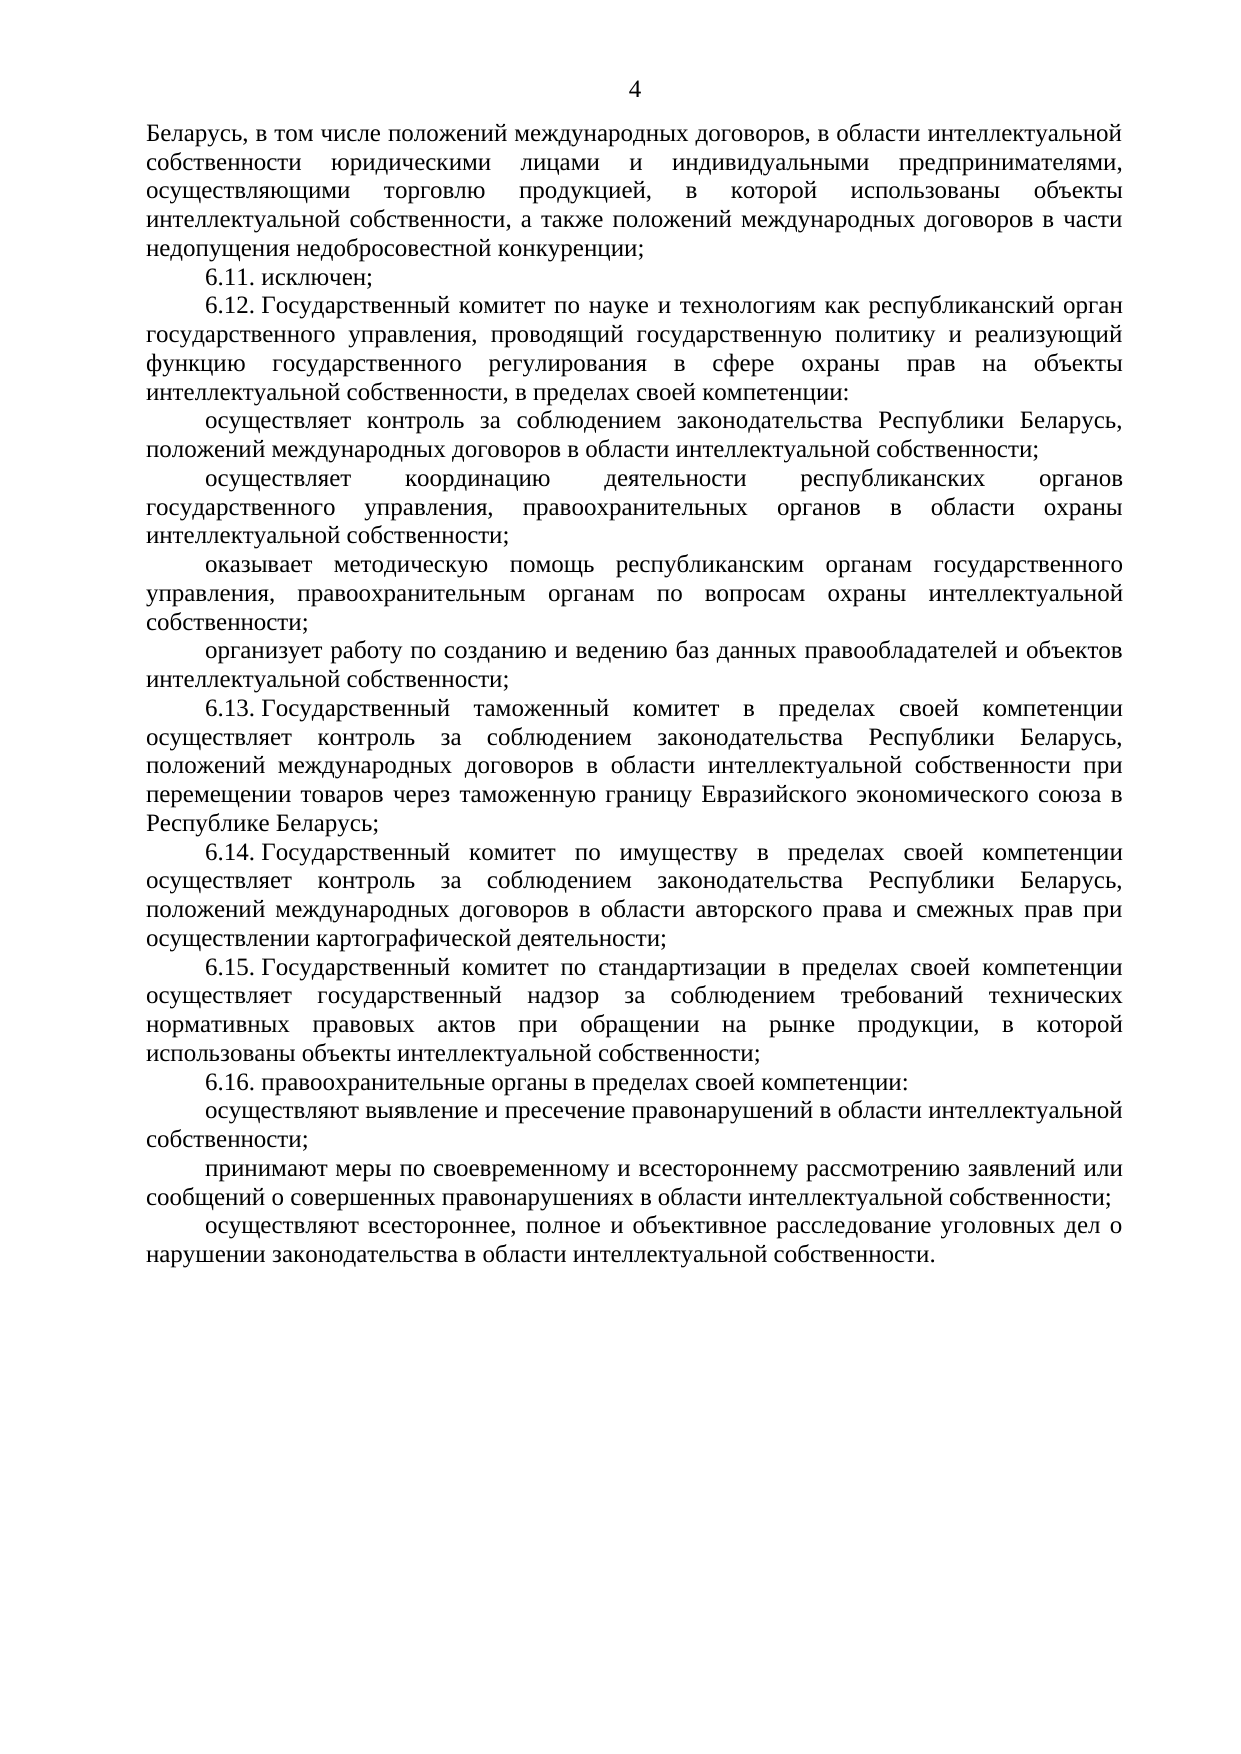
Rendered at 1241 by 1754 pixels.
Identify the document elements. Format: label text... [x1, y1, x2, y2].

text оказывает методическую помощь республиканским органам государственного управления, правоохранительным органам по вопросам охраны интеллектуальной собственности; [146, 549, 1123, 636]
text 6.11. исключен; [146, 262, 1123, 291]
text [146, 118, 1123, 262]
text осуществляет контроль за соблюдением законодательства Республики Беларусь, положений международных договоров в области интеллектуальной собственности; [146, 406, 1123, 463]
text осуществляют выявление и пресечение правонарушений в области интеллектуальной собственности; [146, 1096, 1123, 1153]
text организует работу по созданию и ведению баз данных правообладателей и объектов интеллектуальной собственности; [146, 636, 1123, 693]
text 6.14. Государственный комитет по имуществу в пределах своей компетенции осуществляет контроль за соблюдением законодательства Республики Беларусь, положений международных договоров в области авторского права и смежных прав при осуществлении картографической деятельности; [146, 837, 1123, 952]
text 6.15. Государственный комитет по стандартизации в пределах своей компетенции осуществляет государственный надзор за соблюдением требований технических нормативных правовых актов при обращении на рынке продукции, в которой использованы объекты интеллектуальной собственности; [146, 952, 1123, 1067]
text осуществляют всестороннее, полное и объективное расследование уголовных дел о нарушении законодательства в области интеллектуальной собственности. [146, 1211, 1123, 1268]
text 6.16. правоохранительные органы в пределах своей компетенции: [146, 1067, 1123, 1096]
text осуществляет координацию деятельности республиканских органов государственного управления, правоохранительных органов в области охраны интеллектуальной собственности; [146, 463, 1123, 549]
text 6.12. Государственный комитет по науке и технологиям как республиканский орган государственного управления, проводящий государственную политику и реализующий функцию государственного регулирования в сфере охраны прав на объекты интеллектуальной собственности, в пределах своей компетенции: [146, 291, 1123, 406]
text принимают меры по своевременному и всестороннему рассмотрению заявлений или сообщений о совершенных правонарушениях в области интеллектуальной собственности; [146, 1153, 1123, 1211]
text 6.13. Государственный таможенный комитет в пределах своей компетенции осуществляет контроль за соблюдением законодательства Республики Беларусь, положений международных договоров в области интеллектуальной собственности при перемещении товаров через таможенную границу Евразийского экономического союза в Республике Беларусь; [146, 693, 1123, 837]
